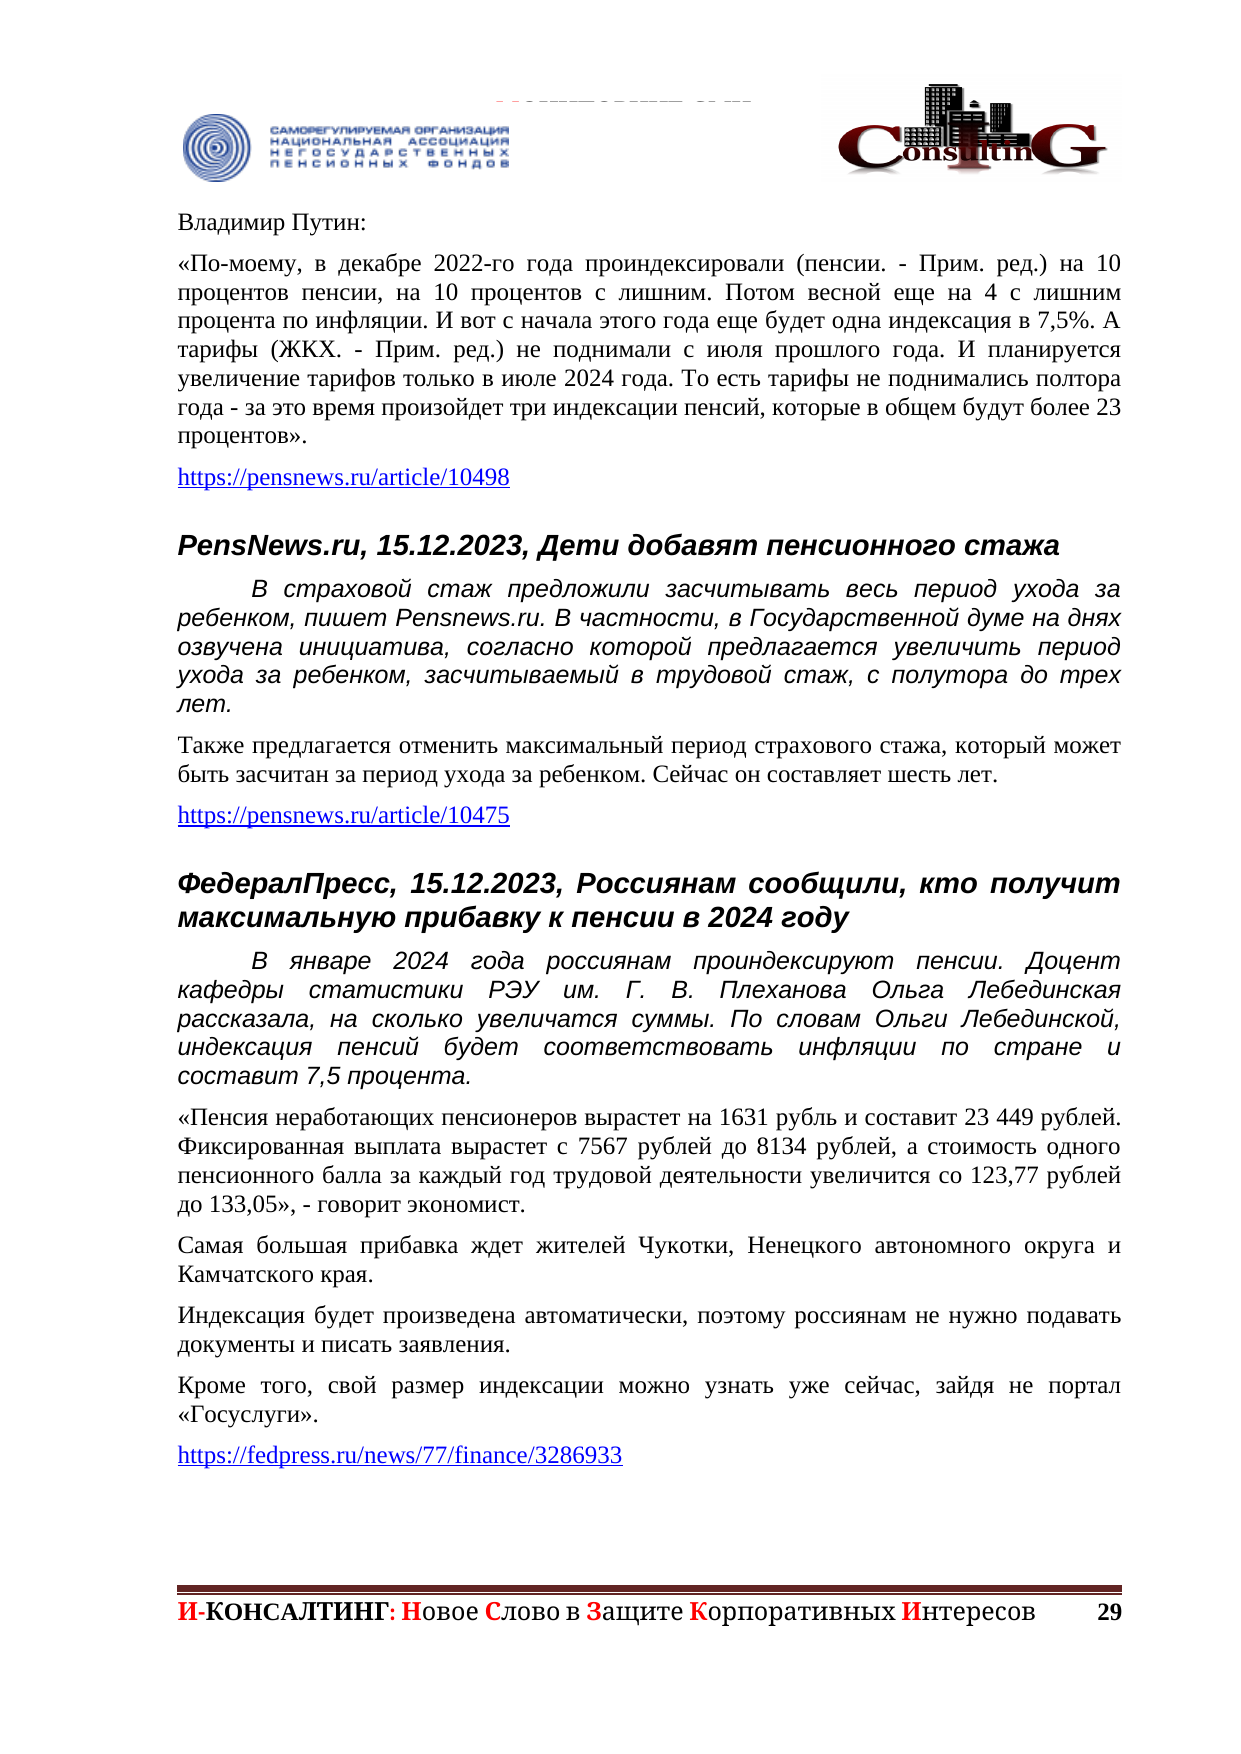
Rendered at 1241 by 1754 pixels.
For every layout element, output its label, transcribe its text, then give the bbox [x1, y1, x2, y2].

text Владимир Путин: [177, 207, 1122, 236]
picture [821, 73, 1122, 182]
text Индексация будет произведена автоматически, поэтому россиянам не нужно подавать документы и писать заявления. [177, 1300, 1122, 1357]
subtitle ФедералПресс, 15.12.2023, Россиянам сообщили, кто получит максимальную прибавку к пенсии в 2024 году [177, 867, 1122, 934]
text Кроме того, свой размер индексации можно узнать уже сейчас, зайдя не портал «Госуслуги». [177, 1370, 1122, 1427]
subtitle PensNews.ru, 15.12.2023, Дети добавят пенсионного стажа [177, 528, 1122, 562]
text https://pensnews.ru/article/10498 [177, 462, 1122, 491]
text «По-моему, в декабре 2022-го года проиндексировали (пенсии. - Прим. ред.) на 10 процентов пенсии, на 10 процентов с лишним. Потом весной еще на 4 с лишним процента по инфляции. И вот с начала этого года еще будет одна индексация в 7,5%. А тарифы (ЖКХ. - Прим. ред.) не поднимали с июля прошлого года. И планируется увеличение тарифов только в июле 2024 года. То есть тарифы не поднимались полтора года - за это время произойдет три индексации пенсий, которые в общем будут более 23 процентов». [177, 248, 1122, 449]
text Самая большая прибавка ждет жителей Чукотки, Ненецкого автономного округа и Камчатского края. [177, 1230, 1122, 1287]
text https://pensnews.ru/article/10475 [177, 800, 1122, 829]
text Также предлагается отменить максимальный период страхового стажа, который может быть засчитан за период ухода за ребенком. Сейчас он составляет шесть лет. [177, 730, 1122, 788]
text https://fedpress.ru/news/77/finance/3286933 [177, 1440, 1122, 1469]
subtitle В страховой стаж предложили засчитывать весь период ухода за ребенком, пишет Pensnews.ru. В частности, в Государственной думе на днях озвучена инициатива, согласно которой предлагается увеличить период ухода за ребенком, засчитываемый в трудовой стаж, с полутора до трех лет. [177, 574, 1122, 718]
picture [183, 114, 509, 182]
subtitle В январе 2024 года россиянам проиндексируют пенсии. Доцент кафедры статистики РЭУ им. Г. В. Плеханова Ольга Лебединская рассказала, на сколько увеличатся суммы. По словам Ольги Лебединской, индексация пенсий будет соответствовать инфляции по стране и составит 7,5 процента. [177, 946, 1122, 1090]
text «Пенсия неработающих пенсионеров вырастет на 1631 рубль и составит 23 449 рублей. Фиксированная выплата вырастет с 7567 рублей до 8134 рублей, а стоимость одного пенсионного балла за каждый год трудовой деятельности увеличится со 123,77 рублей до 133,05», - говорит экономист. [177, 1102, 1122, 1217]
